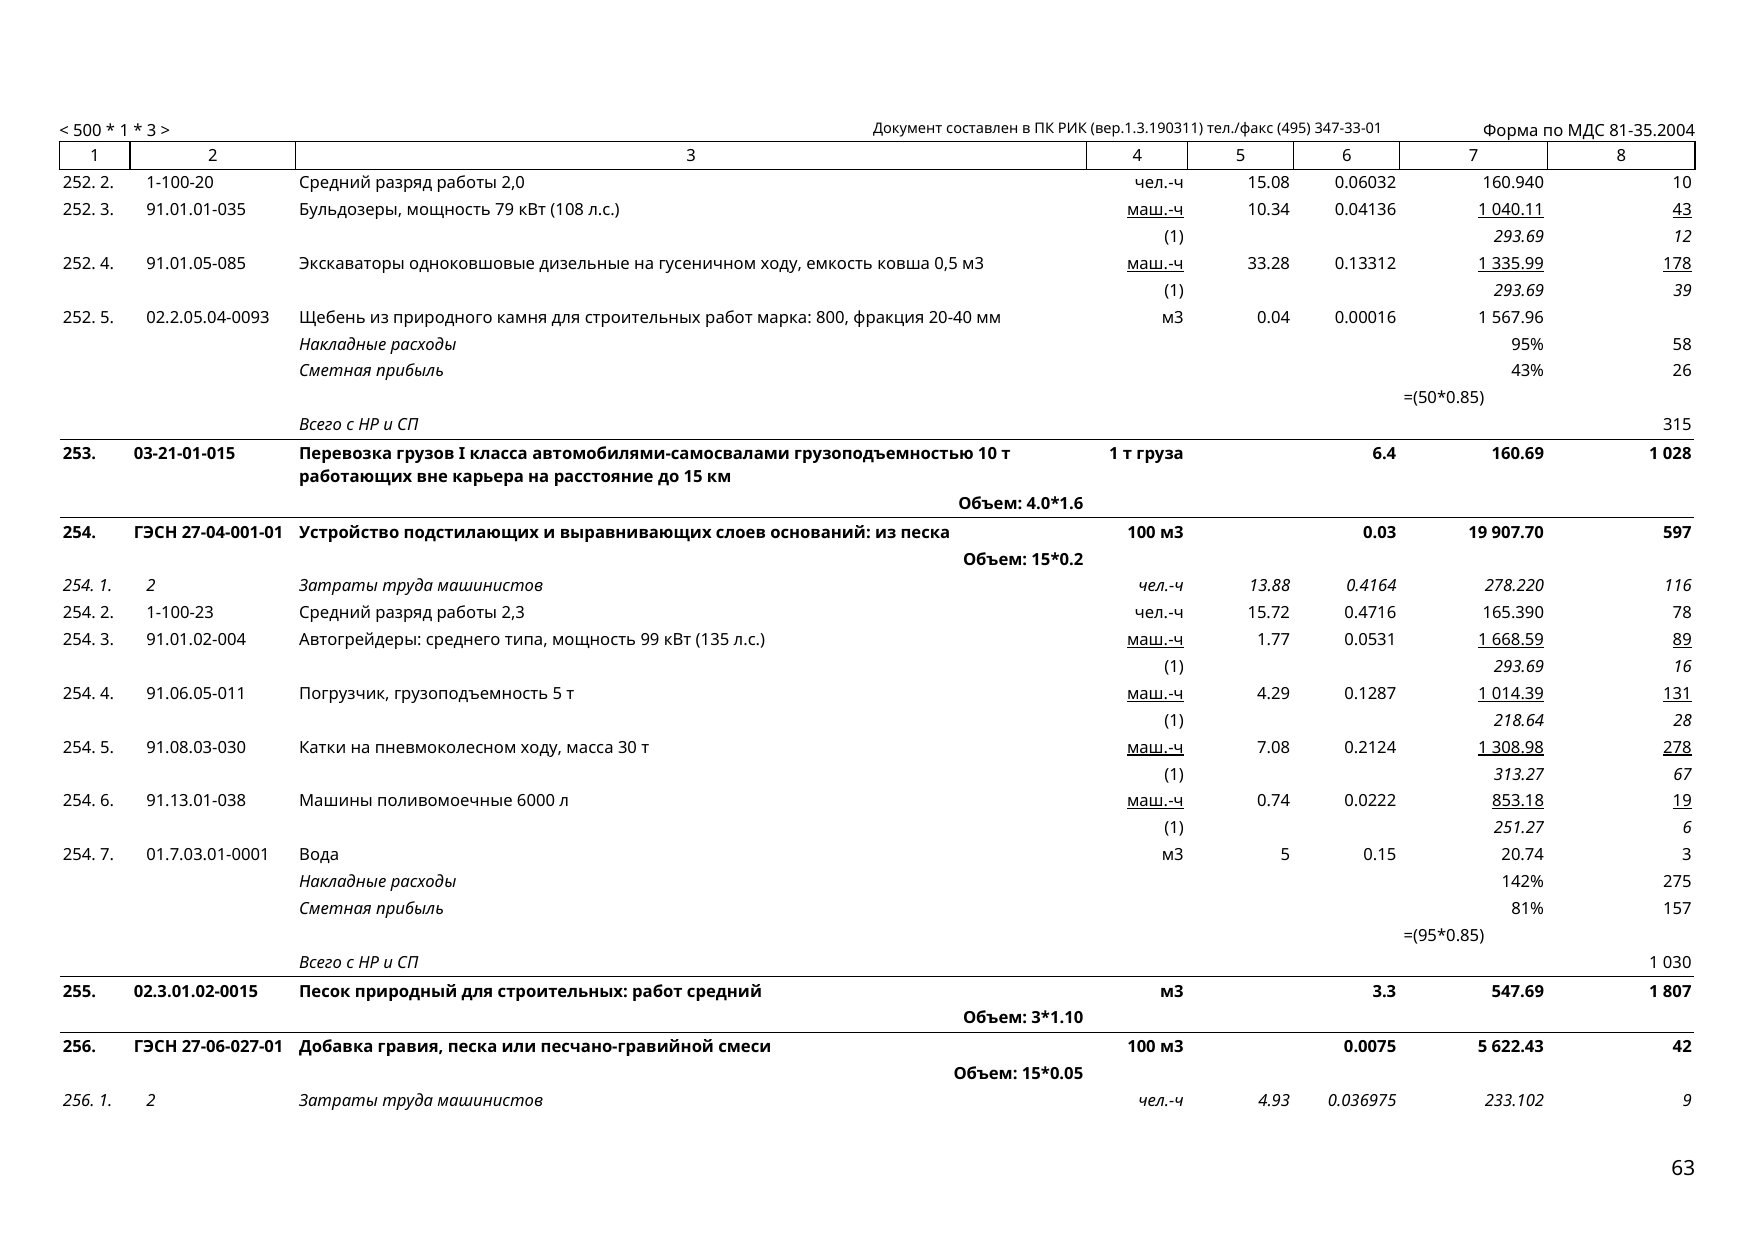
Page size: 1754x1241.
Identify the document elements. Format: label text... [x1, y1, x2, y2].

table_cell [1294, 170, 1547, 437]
table_header 4 [1087, 142, 1187, 169]
table_header 6 [1294, 142, 1399, 169]
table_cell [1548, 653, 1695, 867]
table_header 3 [296, 142, 1086, 169]
table_header 8 [1548, 142, 1694, 169]
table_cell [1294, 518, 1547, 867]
table_header 2 [131, 142, 295, 169]
table_header 7 [1400, 142, 1547, 169]
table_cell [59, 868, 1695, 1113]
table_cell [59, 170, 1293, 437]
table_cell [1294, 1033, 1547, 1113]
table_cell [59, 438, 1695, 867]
table_header 1 [60, 142, 129, 169]
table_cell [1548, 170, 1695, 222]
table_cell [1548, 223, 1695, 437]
table_header 5 [1188, 142, 1293, 169]
